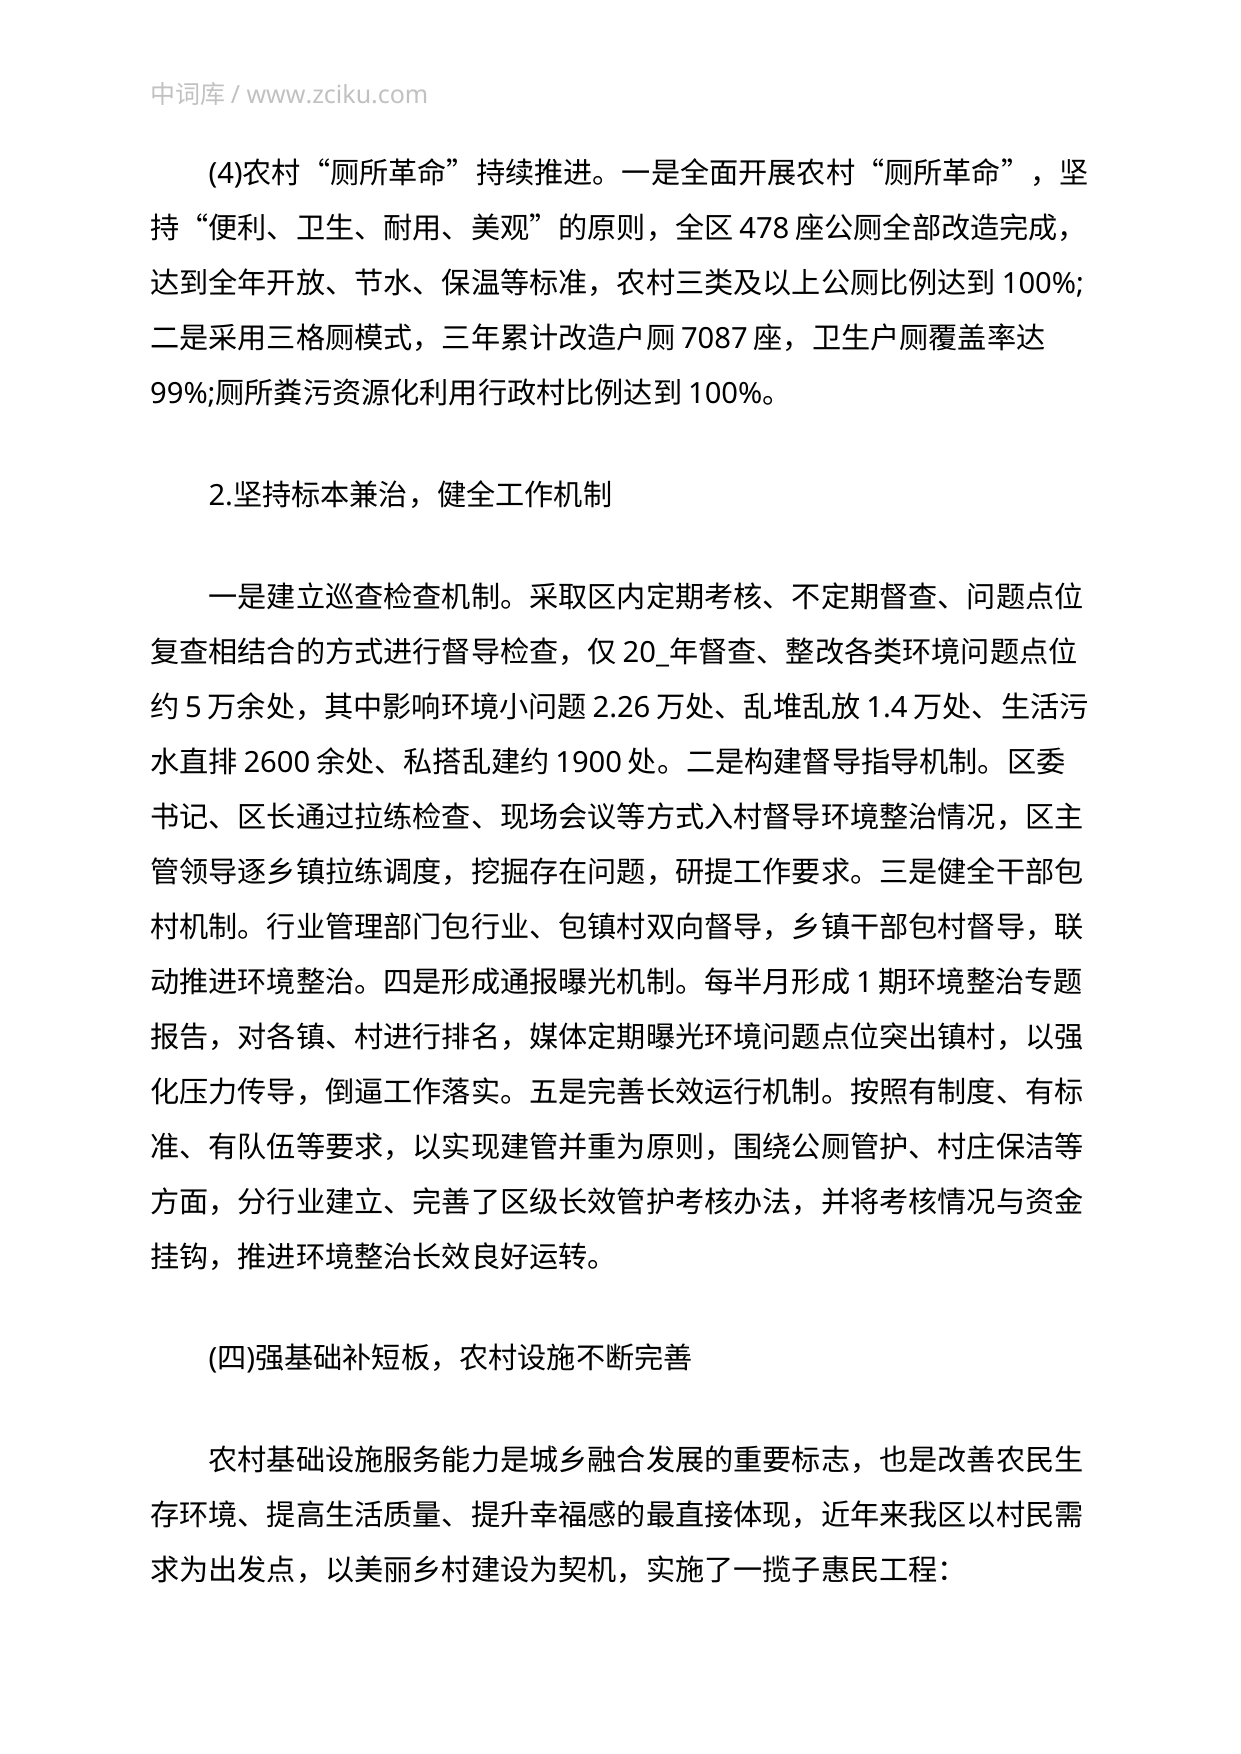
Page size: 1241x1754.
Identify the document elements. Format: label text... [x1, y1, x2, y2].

text 2.坚持标本兼治，健全工作机制 [150, 472, 1090, 514]
text 农村基础设施服务能力是城乡融合发展的重要标志，也是改善农民生存环境、提高生活质量、提升幸福感的最直接体现，近年来我区以村民需求为出发点，以美丽乡村建设为契机，实施了一揽子惠民工程： [150, 1437, 1090, 1589]
text (四)强基础补短板，农村设施不断完善 [150, 1335, 1090, 1377]
text (4)农村“厕所革命”持续推进。一是全面开展农村“厕所革命”，坚持“便利、卫生、耐用、美观”的原则，全区478座公厕全部改造完成，达到全年开放、节水、保温等标准，农村三类及以上公厕比例达到100%;二是采用三格厕模式，三年累计改造户厕7087座，卫生户厕覆盖率达99%;厕所粪污资源化利用行政村比例达到100%。 [150, 150, 1090, 412]
text 一是建立巡查检查机制。采取区内定期考核、不定期督查、问题点位复查相结合的方式进行督导检查，仅20_年督查、整改各类环境问题点位约5万余处，其中影响环境小问题2.26万处、乱堆乱放1.4万处、生活污水直排2600余处、私搭乱建约1900处。二是构建督导指导机制。区委书记、区长通过拉练检查、现场会议等方式入村督导环境整治情况，区主管领导逐乡镇拉练调度，挖掘存在问题，研提工作要求。三是健全干部包村机制。行业管理部门包行业、包镇村双向督导，乡镇干部包村督导，联动推进环境整治。四是形成通报曝光机制。每半月形成1期环境整治专题报告，对各镇、村进行排名，媒体定期曝光环境问题点位突出镇村，以强化压力传导，倒逼工作落实。五是完善长效运行机制。按照有制度、有标准、有队伍等要求，以实现建管并重为原则，围绕公厕管护、村庄保洁等方面，分行业建立、完善了区级长效管护考核办法，并将考核情况与资金挂钩，推进环境整治长效良好运转。 [150, 574, 1090, 1275]
